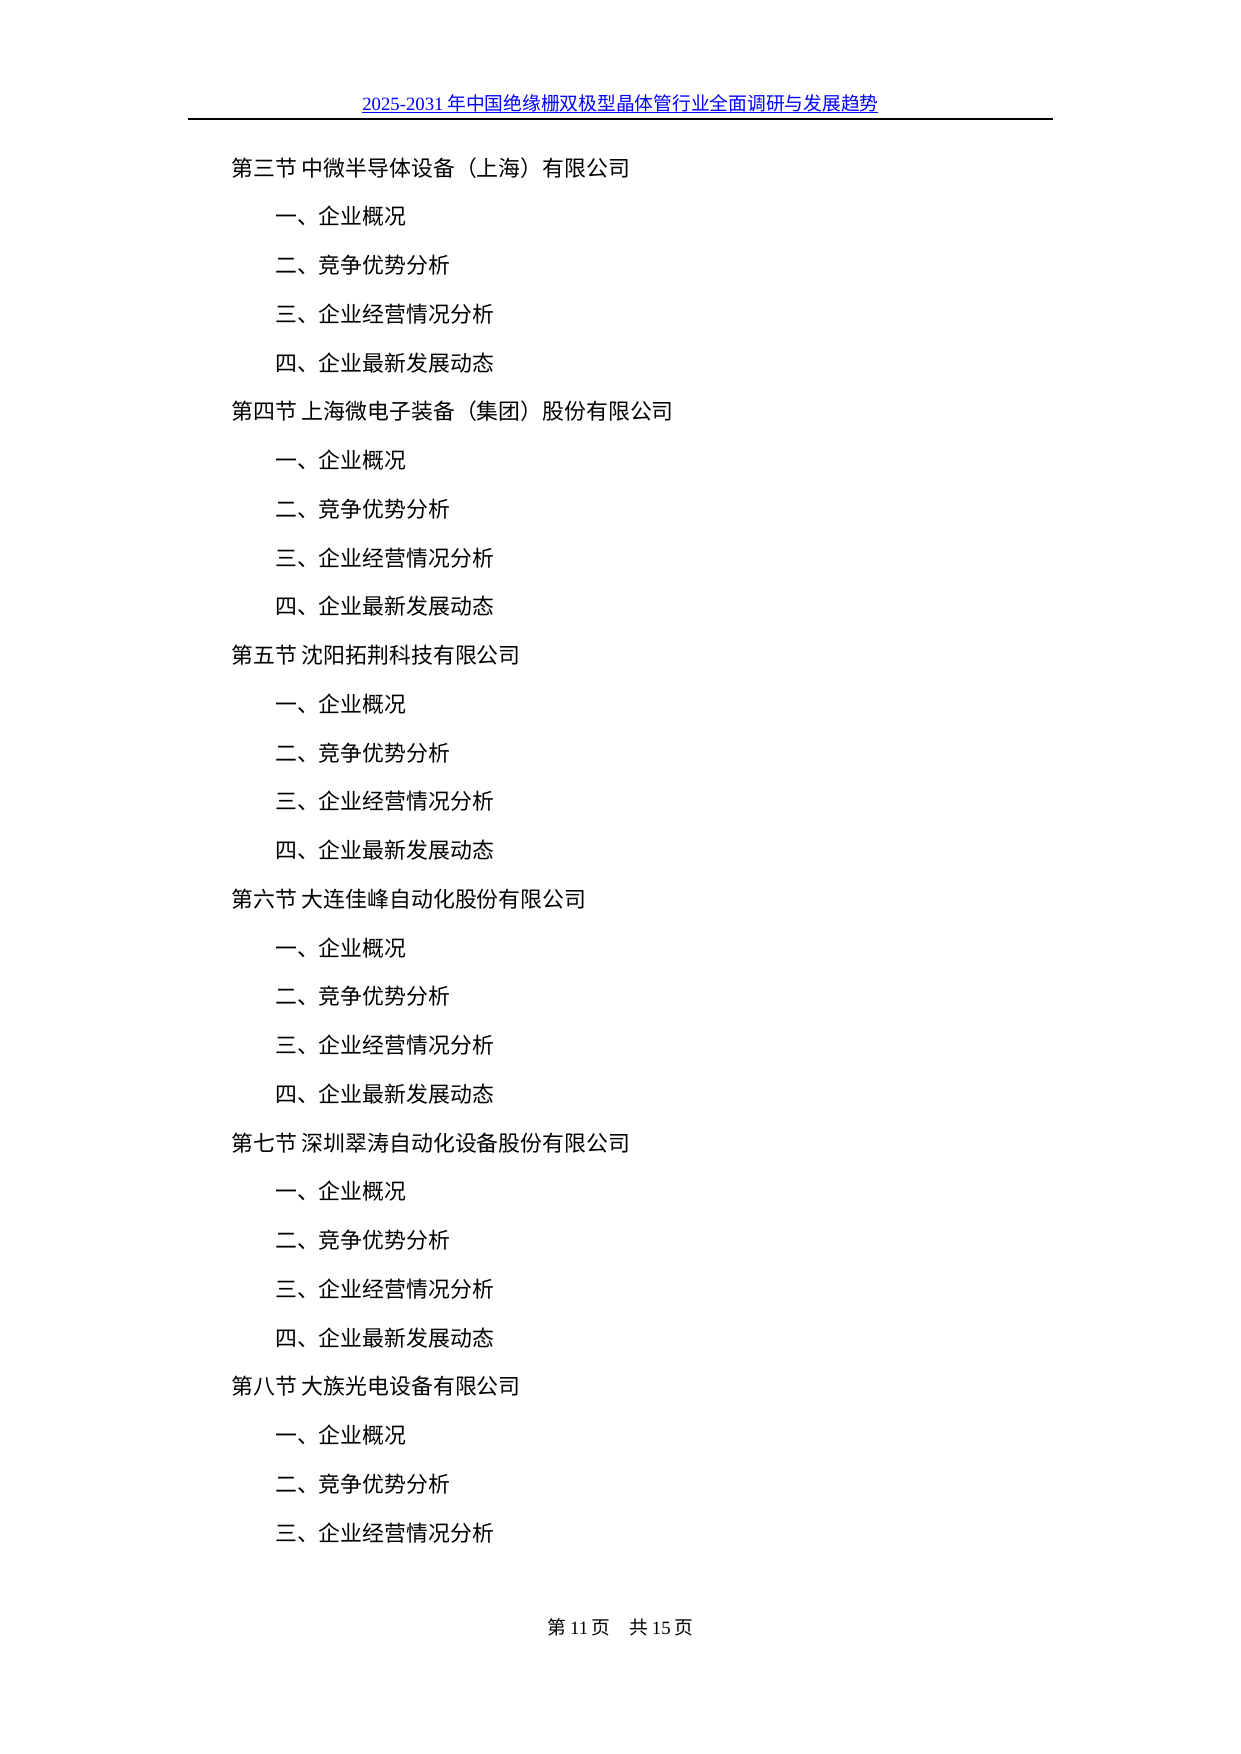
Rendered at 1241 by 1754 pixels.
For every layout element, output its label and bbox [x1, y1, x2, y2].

text [187, 150, 1053, 1548]
